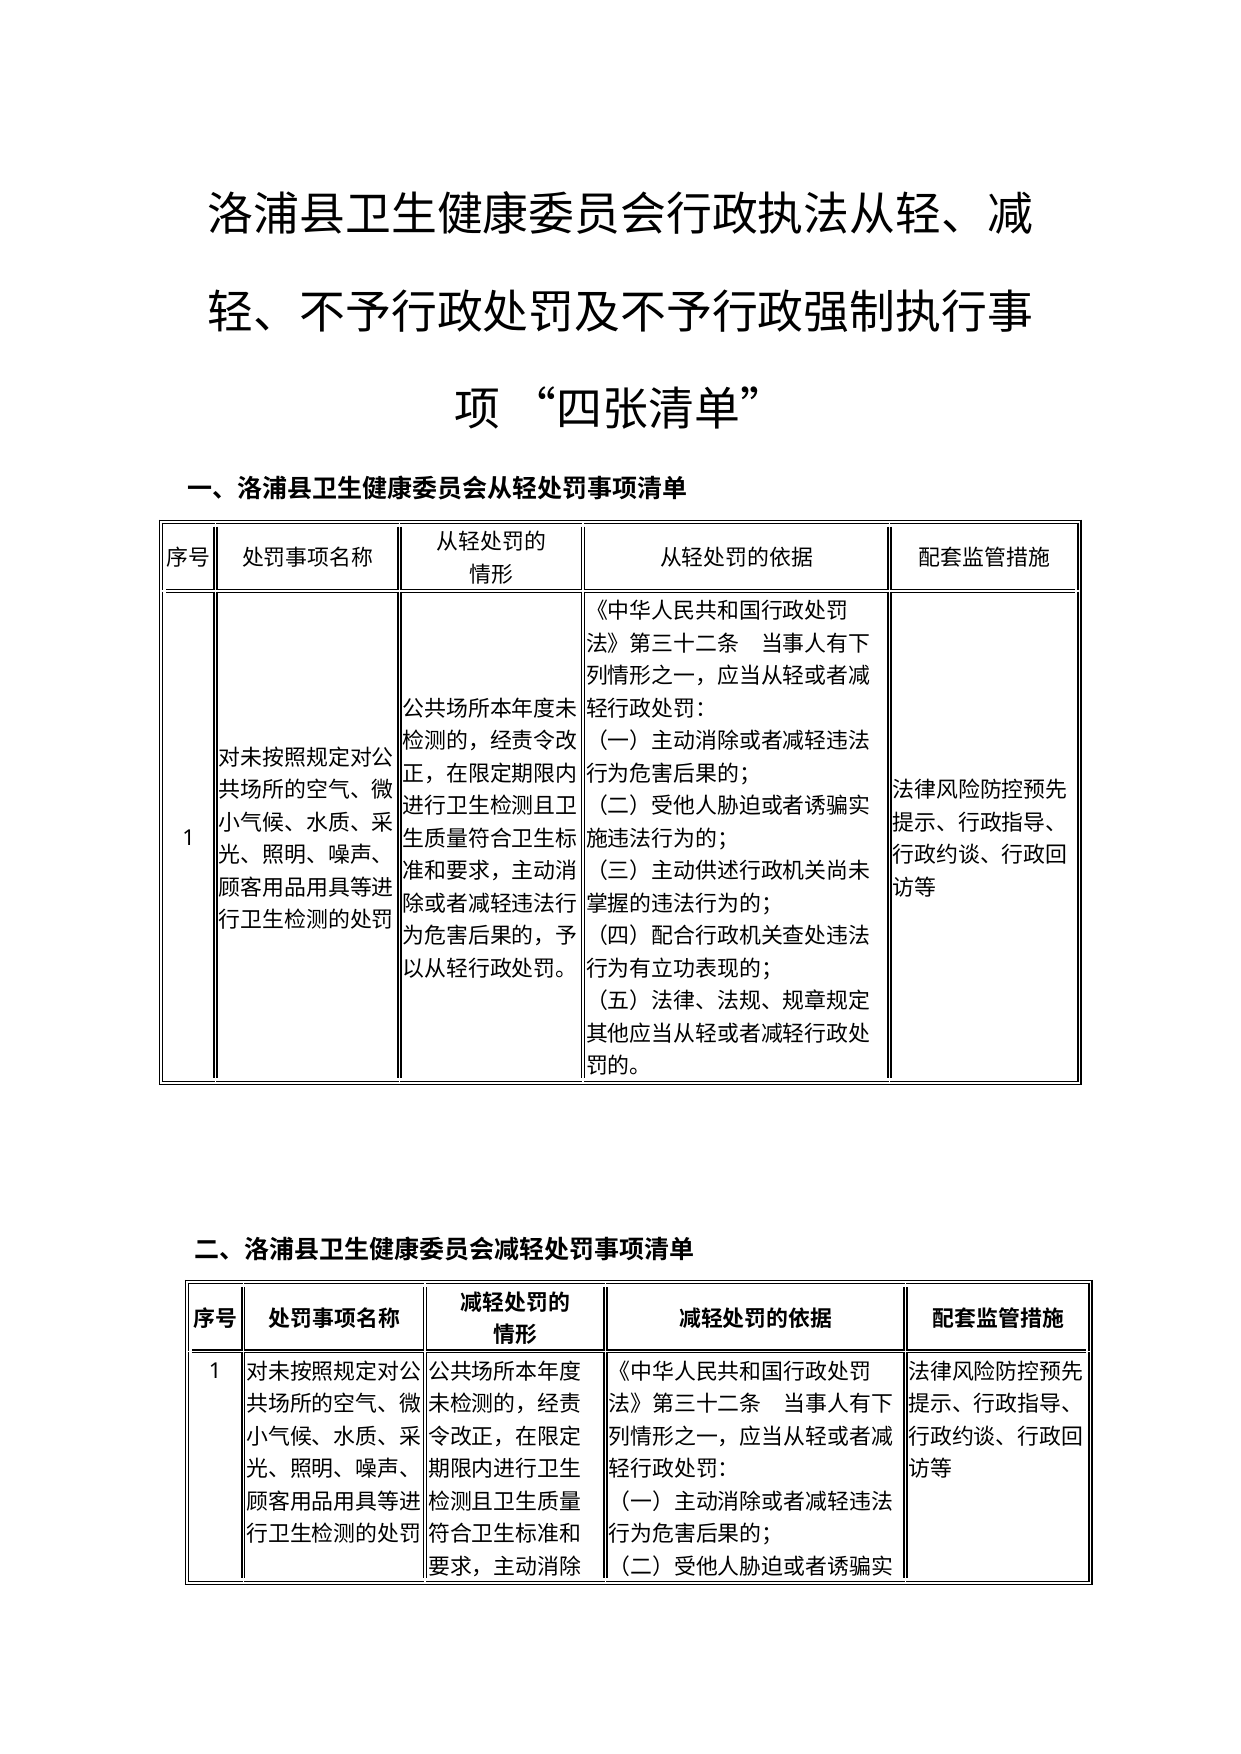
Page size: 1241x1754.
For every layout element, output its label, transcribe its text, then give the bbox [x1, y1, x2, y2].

table_header 处罚事项名称 [243, 1281, 425, 1349]
text 一、洛浦县卫生健康委员会从轻处罚事项清单 [187, 454, 1053, 519]
table_header 从轻处罚的依据 [583, 524, 889, 589]
table_cell 1 [161, 589, 216, 1081]
table_cell 对未按照规定对公共场所的空气、微小气候、水质、采光、照明、噪声、顾客用品用具等进行卫生检测的处罚 [216, 593, 399, 1081]
text 洛浦县卫生健康委员会行政执法从轻、减轻、不予行政处罚及不予行政强制执行事项 “四张清单” [187, 162, 1053, 454]
table_cell 1 [187, 1349, 243, 1581]
table_header 减轻处罚的 情形 [425, 1281, 606, 1349]
table_header 从轻处罚的 情形 [399, 521, 583, 589]
table_header 配套监管措施 [905, 1281, 1091, 1349]
table_header 配套监管措施 [889, 521, 1079, 589]
table_header 减轻处罚的依据 [606, 1284, 905, 1349]
table_cell 公共场所本年度未检测的，经责令改正，在限定期限内进行卫生检测且卫生质量符合卫生标准和要求，主动消除或者减轻违法行为危害后果的，予以从轻行政处罚。 [399, 589, 583, 1081]
text 二、洛浦县卫生健康委员会减轻处罚事项清单 [187, 1215, 1053, 1280]
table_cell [905, 1349, 1091, 1581]
table_header 序号 [189, 1284, 243, 1349]
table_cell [243, 1349, 425, 1581]
table_cell 法律风险防控预先提示、行政指导、行政约谈、行政回访等 [889, 589, 1079, 1081]
table_header 处罚事项名称 [216, 524, 399, 589]
table_header 序号 [161, 521, 216, 589]
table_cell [606, 1353, 905, 1581]
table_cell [425, 1349, 606, 1581]
